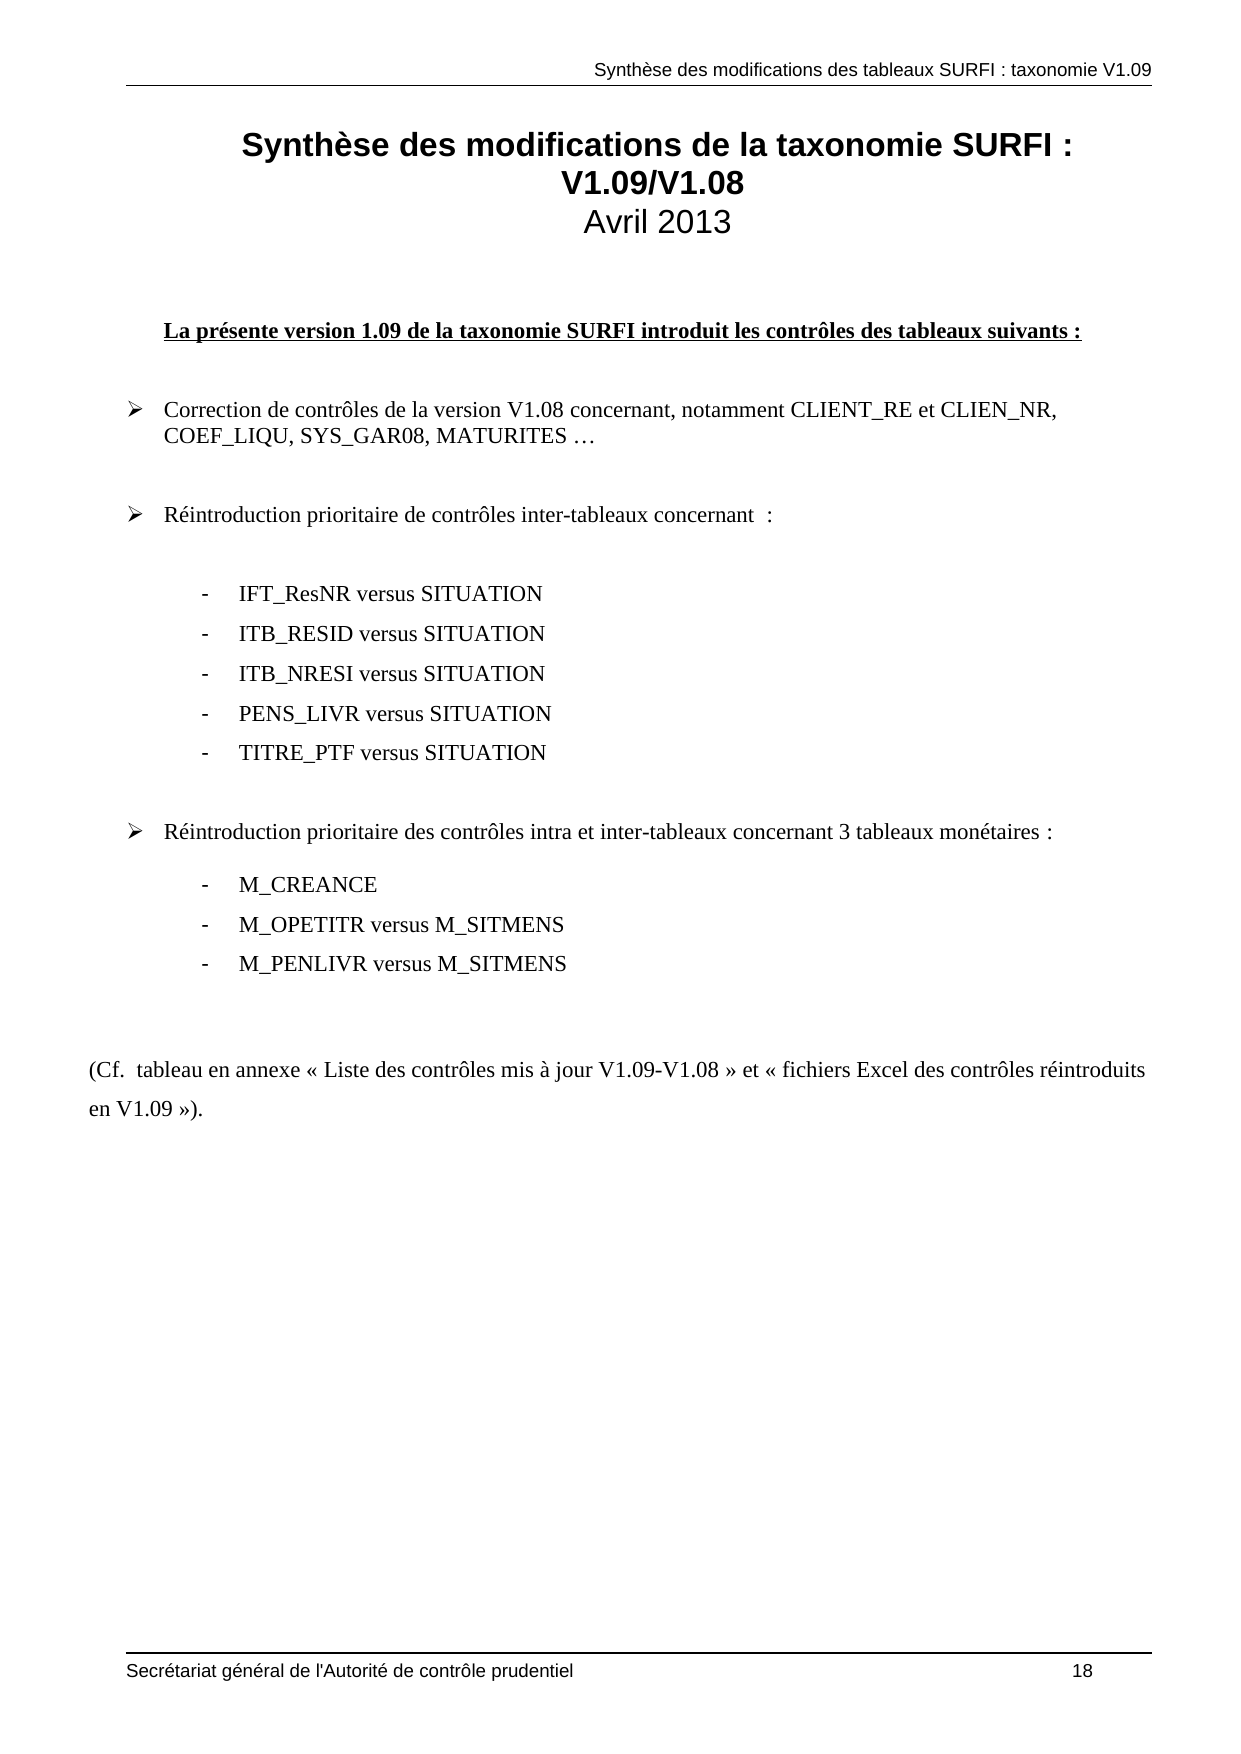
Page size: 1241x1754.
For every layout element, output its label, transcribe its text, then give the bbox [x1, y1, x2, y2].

text Synthèse des modifications de la taxonomie SURFI : V1.09/V1.08 [126, 125, 1152, 202]
list M_PENLIVR versus M_SITMENS [201, 950, 1152, 977]
list Réintroduction prioritaire de contrôles inter-tableaux concernant : [126, 501, 1152, 528]
list ITB_NRESI versus SITUATION [201, 660, 1152, 686]
list IFT_ResNR versus SITUATION [201, 580, 1152, 607]
list M_OPETITR versus M_SITMENS [201, 911, 1152, 937]
list TITRE_PTF versus SITUATION [201, 739, 1152, 766]
list Réintroduction prioritaire des contrôles intra et inter-tableaux concernant 3 tableaux monétaires : [126, 818, 1152, 845]
list PENS_LIVR versus SITUATION [201, 699, 1152, 726]
text Avril 2013 [126, 202, 1152, 240]
text (Cf. tableau en annexe « Liste des contrôles mis à jour V1.09-V1.08 » et « fichiers Excel des contrôles réintroduits en V1.09 »). [89, 1056, 1152, 1122]
list ITB_RESID versus SITUATION [201, 620, 1152, 647]
list M_CREANCE [201, 871, 1152, 897]
list Correction de contrôles de la version V1.08 concernant, notamment CLIENT_RE et CLIEN_NR, COEF_LIQU, SYS_GAR08, MATURITES … [126, 396, 1152, 449]
text La présente version 1.09 de la taxonomie SURFI introduit les contrôles des tableaux suivants : [163, 317, 1152, 343]
